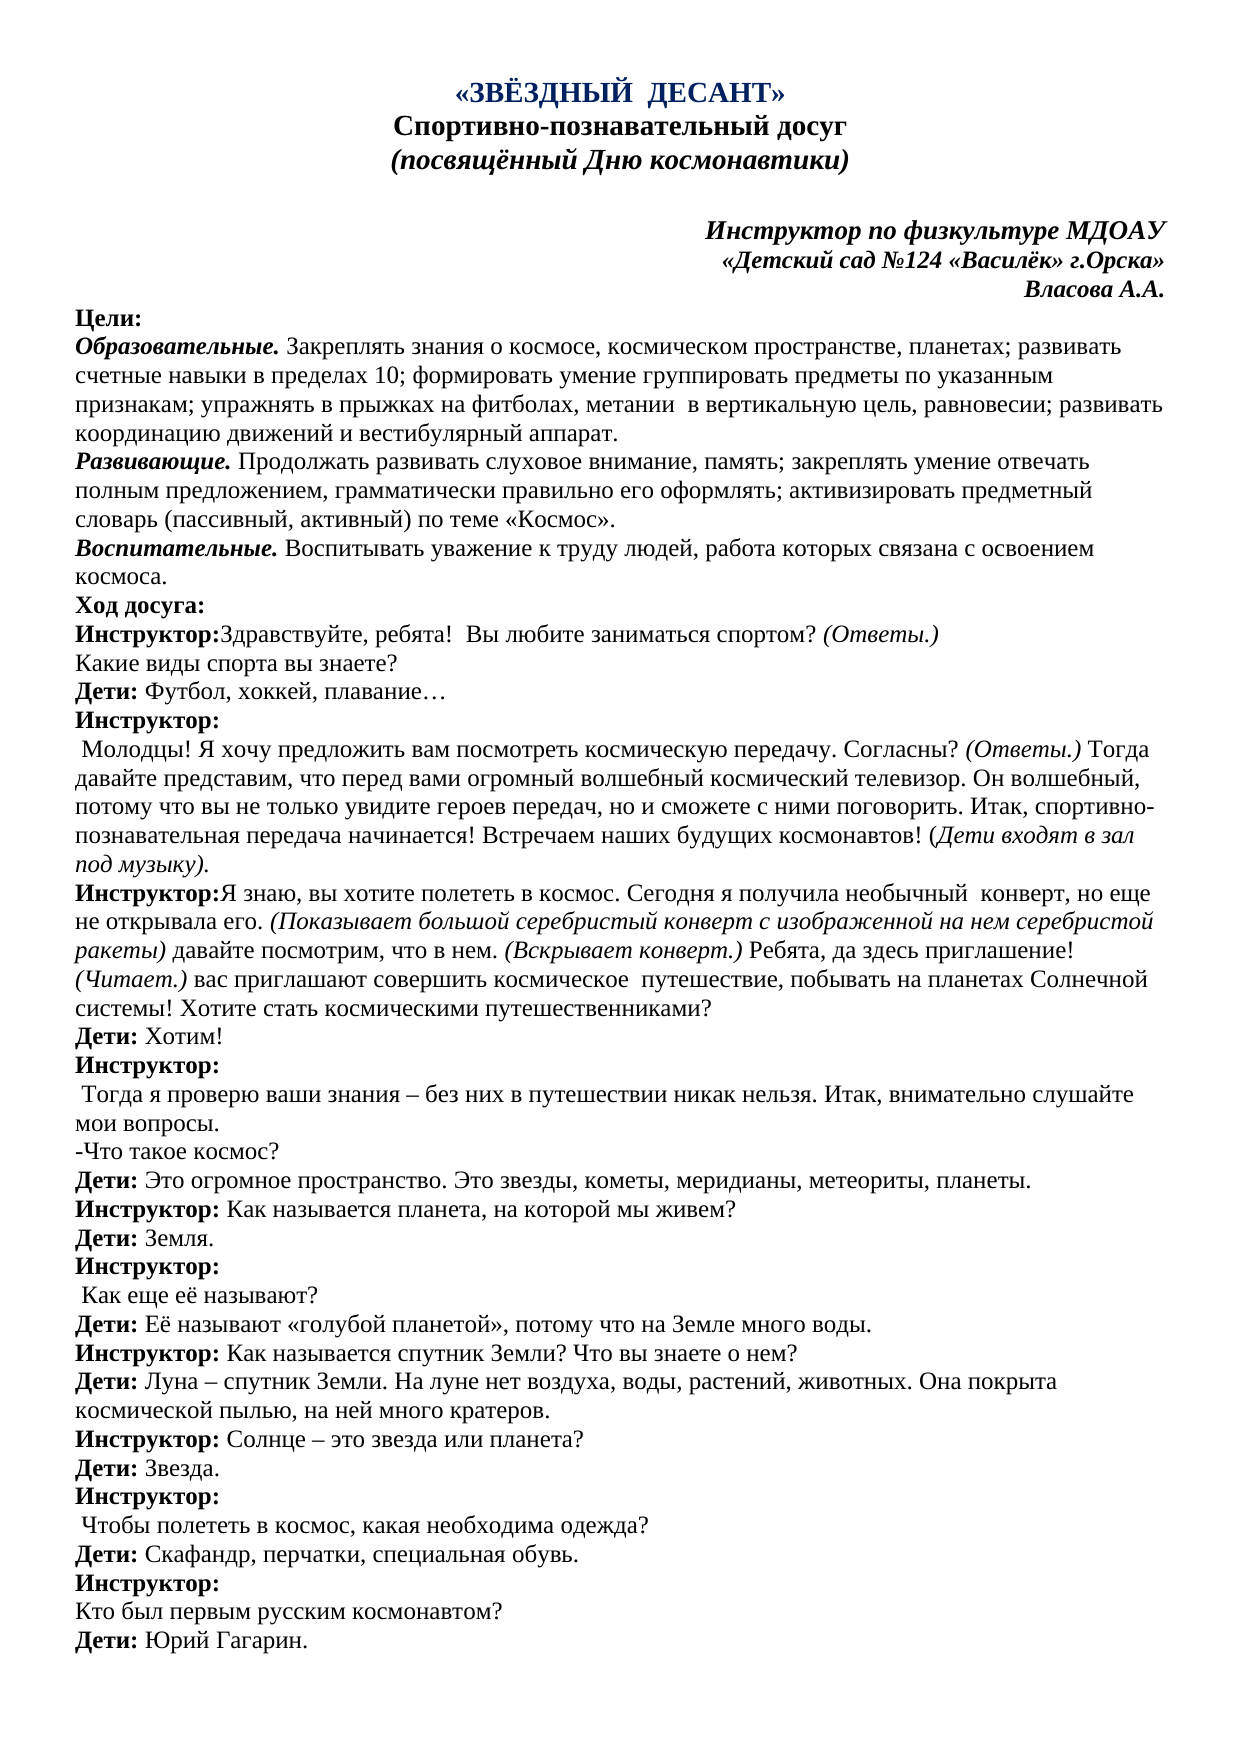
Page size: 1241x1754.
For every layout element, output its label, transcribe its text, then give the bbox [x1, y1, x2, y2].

text Инструктор: Солнце – это звезда или планета? [75, 1424, 1165, 1453]
text Как еще её называют? [75, 1280, 1165, 1309]
text Образовательные. Закреплять знания о космосе, космическом пространстве, планетах; развивать счетные навыки в пределах 10; формировать умение группировать предметы по указанным признакам; упражнять в прыжках на фитболах, метании в вертикальную цель, равновесии; развивать координацию движений и вестибулярный аппарат. [75, 331, 1165, 446]
text Инструктор: [75, 1251, 1165, 1280]
text Ход досуга: [75, 590, 1165, 619]
text Инструктор:Я знаю, вы хотите полететь в космос. Сегодня я получила необычный конверт, но еще не открывала его. (Показывает большой серебристый конверт с изображенной на нем серебристой ракеты) давайте посмотрим, что в нем. (Вскрывает конверт.) Ребята, да здесь приглашение! (Читает.) вас приглашают совершить космическое путешествие, побывать на планетах Солнечной системы! Хотите стать космическими путешественниками? [75, 878, 1165, 1021]
text Инструктор: [75, 1481, 1165, 1510]
text Власова А.А. [75, 274, 1165, 303]
text Дети: Её называют «голубой планетой», потому что на Земле много воды. [75, 1309, 1165, 1338]
text Инструктор: [75, 705, 1165, 734]
text Дети: Это огромное пространство. Это звезды, кометы, меридианы, метеориты, планеты. [75, 1165, 1165, 1194]
text Дети: Хотим! [75, 1021, 1165, 1050]
text Дети: Земля. [75, 1223, 1165, 1251]
text Дети: Звезда. [75, 1453, 1165, 1481]
text -Что такое космос? [75, 1136, 1165, 1165]
text Дети: Скафандр, перчатки, специальная обувь. [75, 1539, 1165, 1568]
text Чтобы полететь в космос, какая необходима одежда? [75, 1510, 1165, 1539]
text Тогда я проверю ваши знания – без них в путешествии никак нельзя. Итак, внимательно слушайте мои вопросы. [75, 1079, 1165, 1136]
text (посвящённый Дню космонавтики) [75, 142, 1165, 176]
text Воспитательные. Воспитывать уважение к труду людей, работа которых связана с освоением космоса. [75, 533, 1165, 590]
text Дети: Луна – спутник Земли. На луне нет воздуха, воды, растений, животных. Она покрыта космической пылью, на ней много кратеров. [75, 1366, 1165, 1424]
text Инструктор по физкультуре МДОАУ [75, 214, 1165, 245]
text Дети: Юрий Гагарин. [75, 1625, 1165, 1654]
text Инструктор: [75, 1568, 1165, 1596]
text Развивающие. Продолжать развивать слуховое внимание, память; закреплять умение отвечать полным предложением, грамматически правильно его оформлять; активизировать предметный словарь (пассивный, активный) по теме «Космос». [75, 446, 1165, 533]
text Спортивно-познавательный досуг [75, 108, 1165, 142]
text «ЗВЁЗДНЫЙ ДЕСАНТ» [75, 75, 1165, 108]
text Молодцы! Я хочу предложить вам посмотреть космическую передачу. Согласны? (Ответы.) Тогда давайте представим, что перед вами огромный волшебный космический телевизор. Он волшебный, потому что вы не только увидите героев передач, но и сможете с ними поговорить. Итак, спортивно-познавательная передача начинается! Встречаем наших будущих космонавтов! (Дети входят в зал под музыку). [75, 734, 1165, 878]
text Инструктор: Как называется спутник Земли? Что вы знаете о нем? [75, 1338, 1165, 1366]
text Инструктор:Здравствуйте, ребята! Вы любите заниматься спортом? (Ответы.) [75, 619, 1165, 648]
text «Детский сад №124 «Василёк» г.Орска» [75, 245, 1165, 274]
text Инструктор: Как называется планета, на которой мы живем? [75, 1194, 1165, 1223]
text Цели: [75, 303, 1165, 331]
text Дети: Футбол, хоккей, плавание… [75, 676, 1165, 705]
text Инструктор: [75, 1050, 1165, 1079]
text Какие виды спорта вы знаете? [75, 648, 1165, 676]
text Кто был первым русским космонавтом? [75, 1596, 1165, 1625]
